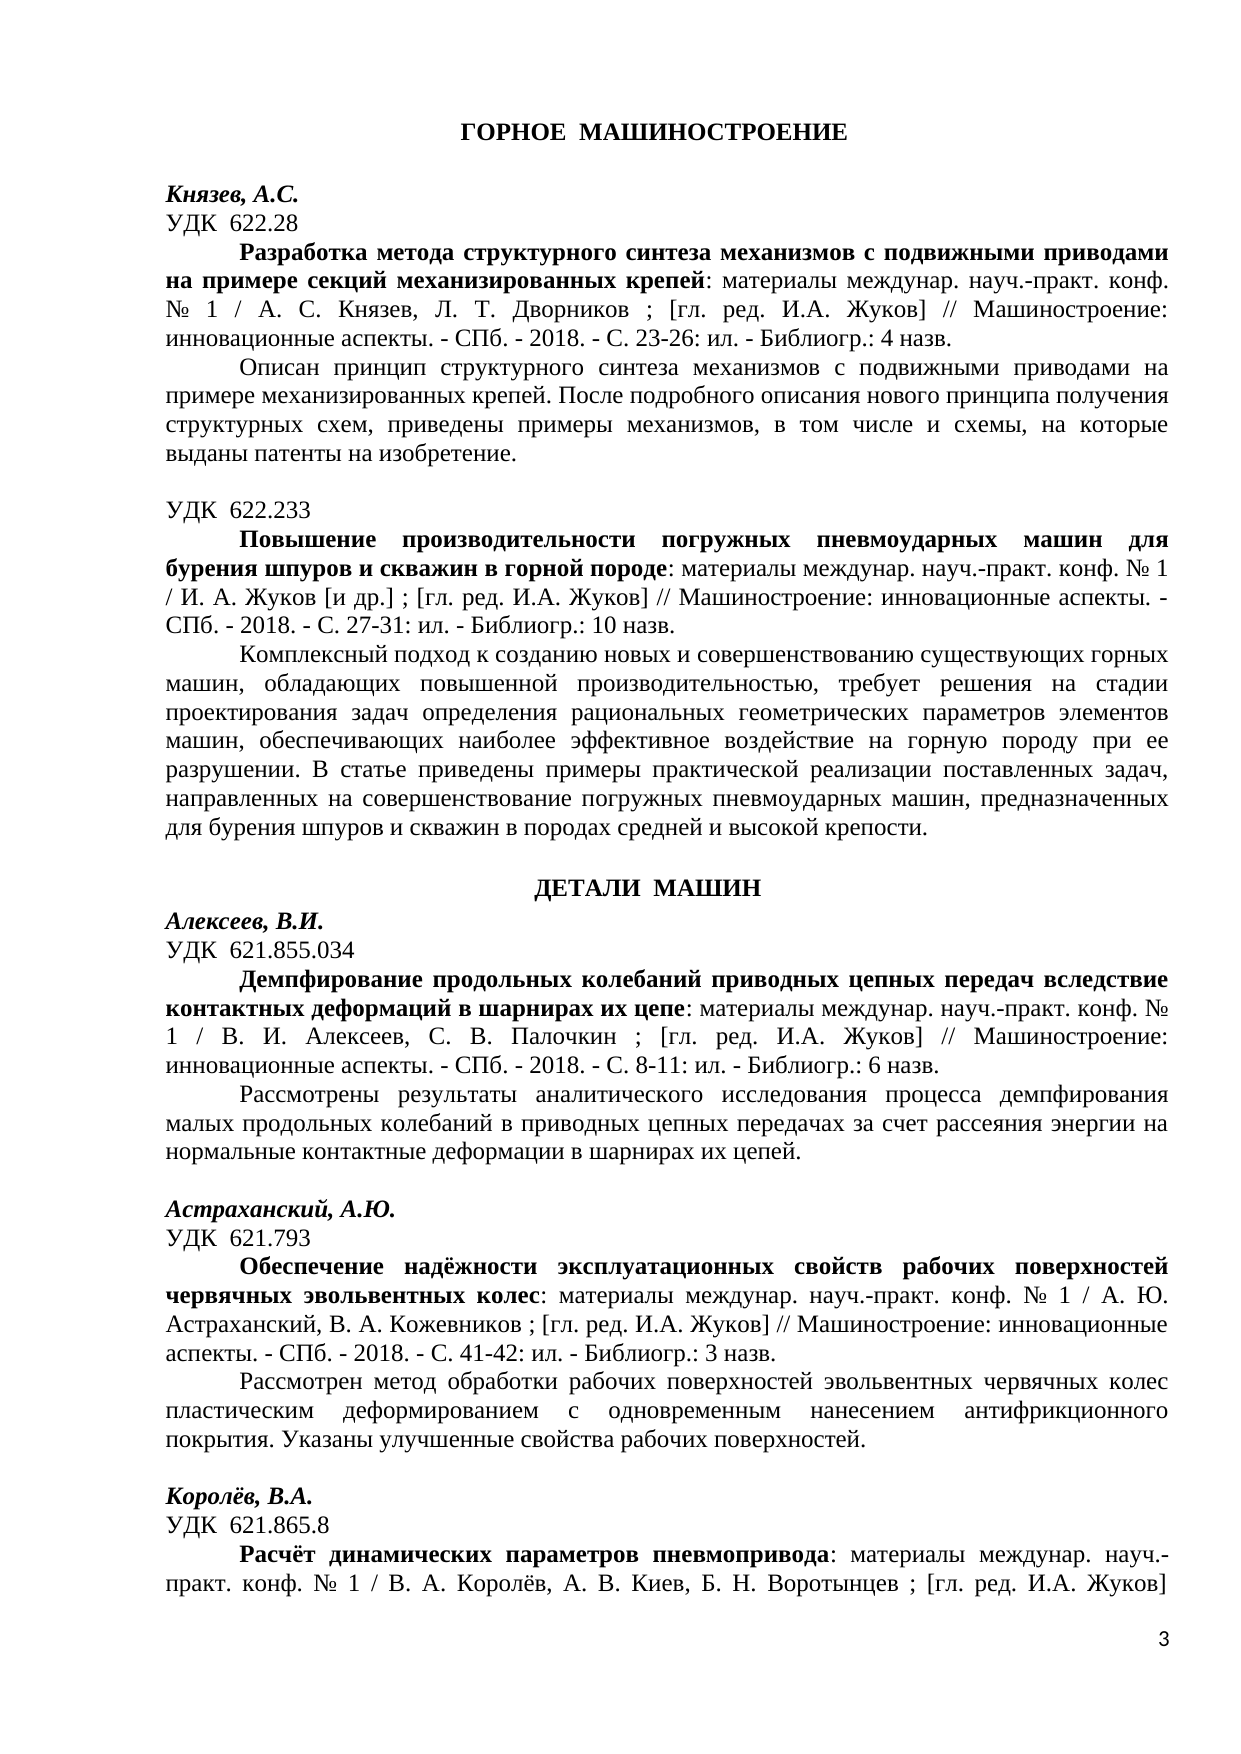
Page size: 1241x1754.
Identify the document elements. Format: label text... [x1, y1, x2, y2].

text Демпфирование продольных колебаний приводных цепных передач вследствие контактных деформаций в шарнирах их цепе: материалы междунар. науч.-практ. конф. № 1 / В. И. Алексеев, С. В. Палочкин ; [гл. ред. И.А. Жуков] // Машиностроение: инновационные аспекты. - СПб. - 2018. - С. 8-11: ил. - Библиогр.: 6 назв. [165, 964, 1169, 1079]
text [165, 1539, 1169, 1596]
text Рассмотрен метод обработки рабочих поверхностей эвольвентных червячных колес пластическим деформированием с одновременным нанесением антифрикционного покрытия. Указаны улучшенные свойства рабочих поверхностей. [165, 1366, 1169, 1453]
text ГОРНОЕ МАШИНОСТРОЕНИЕ [387, 117, 1169, 146]
text УДК 622.233 [165, 495, 1169, 524]
text Алексеев, В.И. УДК 621.855.034 [165, 906, 1169, 964]
text Королёв, В.А. УДК 621.865.8 [165, 1481, 1169, 1539]
text Разработка метода структурного синтеза механизмов с подвижными приводами на примере секций механизированных крепей: материалы междунар. науч.-практ. конф. № 1 / А. С. Князев, Л. Т. Дворников ; [гл. ред. И.А. Жуков] // Машиностроение: инновационные аспекты. - СПб. - 2018. - С. 23-26: ил. - Библиогр.: 4 назв. [165, 237, 1169, 352]
text ДЕТАЛИ МАШИН [460, 873, 1169, 902]
text Рассмотрены результаты аналитического исследования процесса демпфирования малых продольных колебаний в приводных цепных передачах за счет рассеяния энергии на нормальные контактные деформации в шарнирах их цепей. [165, 1079, 1169, 1165]
text Повышение производительности погружных пневмоударных машин для бурения шпуров и скважин в горной породе: материалы междунар. науч.-практ. конф. № 1 / И. А. Жуков [и др.] ; [гл. ред. И.А. Жуков] // Машиностроение: инновационные аспекты. - СПб. - 2018. - С. 27-31: ил. - Библиогр.: 10 назв. [165, 524, 1169, 639]
text Комплексный подход к созданию новых и совершенствованию существующих горных машин, обладающих повышенной производительностью, требует решения на стадии проектирования задач определения рациональных геометрических параметров элементов машин, обеспечивающих наиболее эффективное воздействие на горную породу при ее разрушении. В статье приведены примеры практической реализации поставленных задач, направленных на совершенствование погружных пневмоударных машин, предназначенных для бурения шпуров и скважин в породах средней и высокой крепости. [165, 639, 1169, 840]
text Обеспечение надёжности эксплуатационных свойств рабочих поверхностей червячных эвольвентных колес: материалы междунар. науч.-практ. конф. № 1 / А. Ю. Астраханский, В. А. Кожевников ; [гл. ред. И.А. Жуков] // Машиностроение: инновационные аспекты. - СПб. - 2018. - С. 41-42: ил. - Библиогр.: 3 назв. [165, 1251, 1169, 1366]
text Описан принцип структурного синтеза механизмов с подвижными приводами на примере механизированных крепей. После подробного описания нового принципа получения структурных схем, приведены примеры механизмов, в том числе и схемы, на которые выданы патенты на изобретение. [165, 352, 1169, 467]
text Князев, А.С. УДК 622.28 [165, 179, 1169, 237]
text Астраханский, А.Ю. УДК 621.793 [165, 1194, 1169, 1251]
